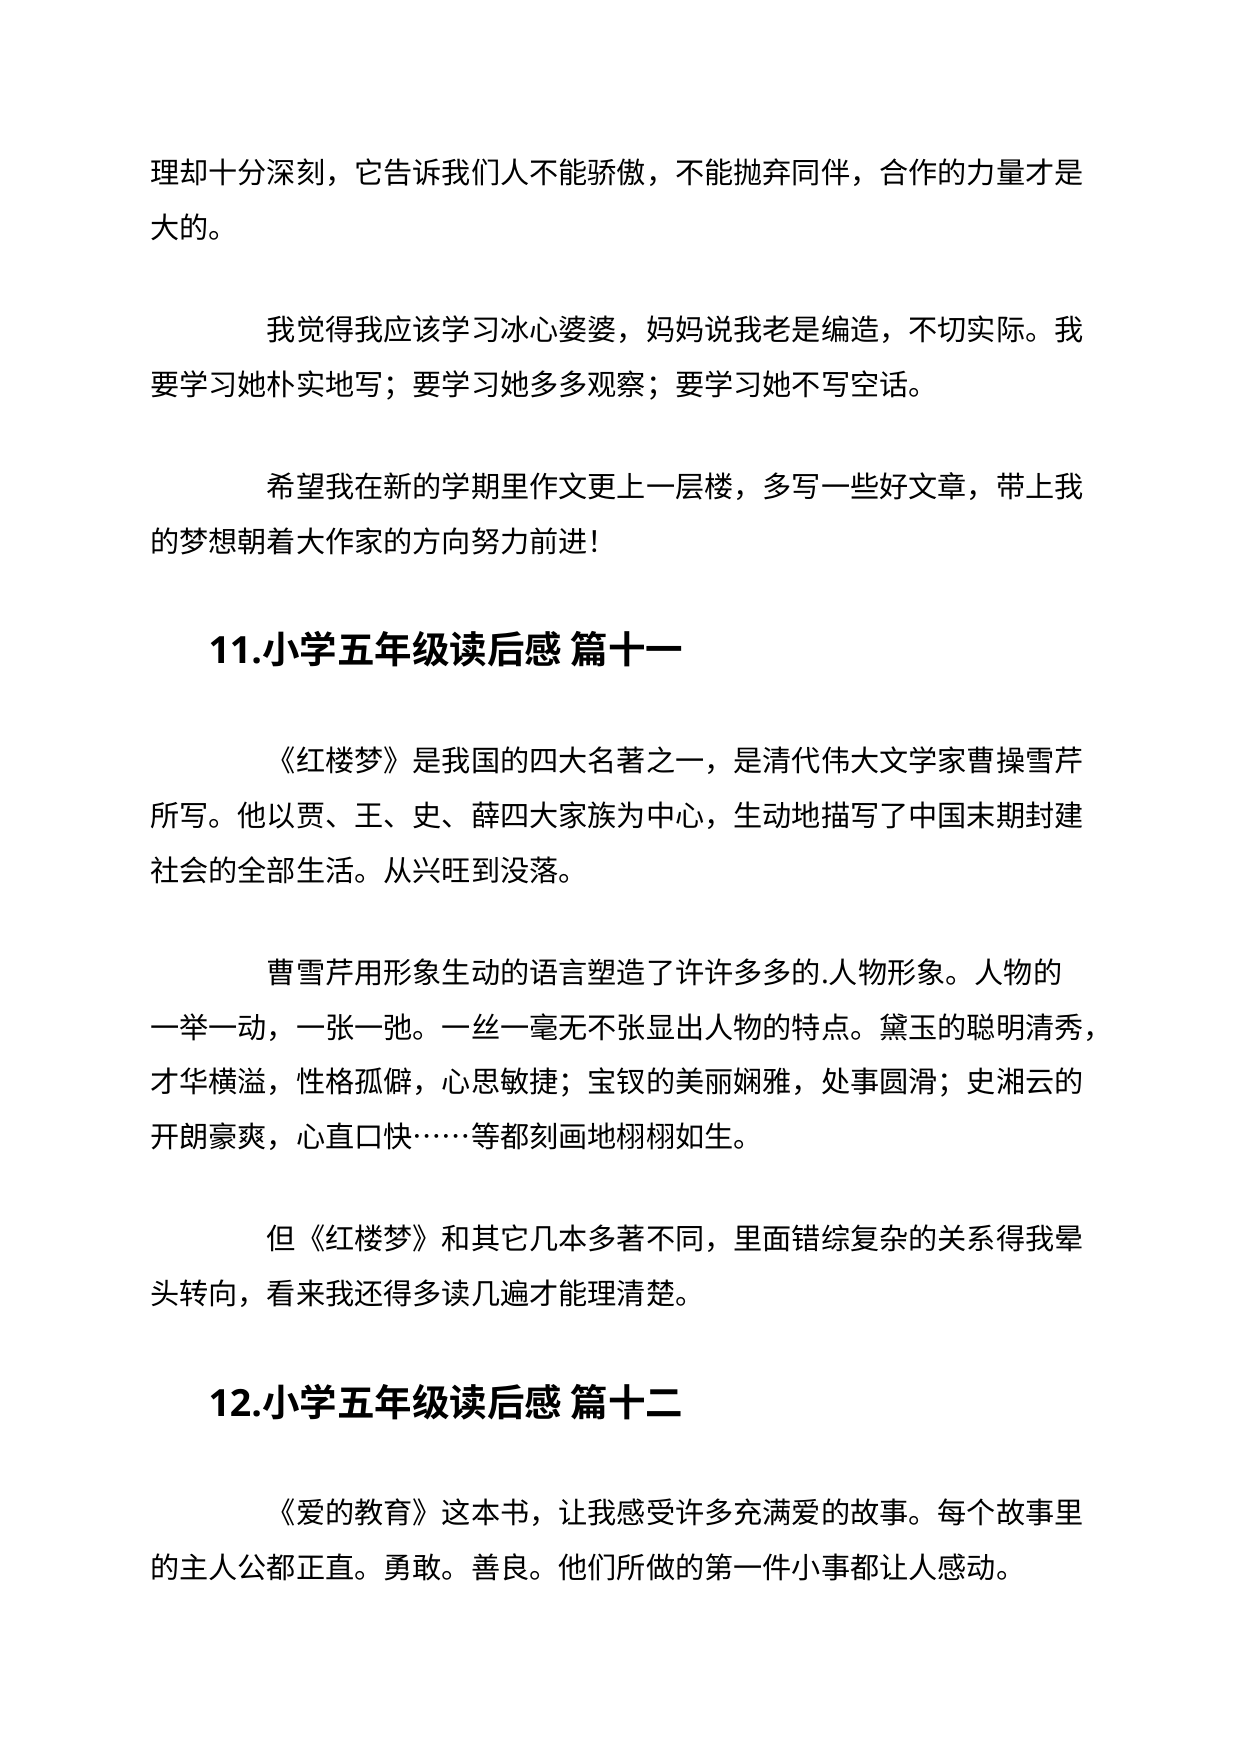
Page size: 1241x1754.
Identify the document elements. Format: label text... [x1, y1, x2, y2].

text 《爱的教育》这本书，让我感受许多充满爱的故事。每个故事里的主人公都正直。勇敢。善良。他们所做的第一件小事都让人感动。 [150, 1490, 1090, 1587]
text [150, 150, 1090, 247]
text 曹雪芹用形象生动的语言塑造了许许多多的.人物形象。人物的一举一动，一张一弛。一丝一毫无不张显出人物的特点。黛玉的聪明清秀，才华横溢，性格孤僻，心思敏捷；宝钗的美丽娴雅，处事圆滑；史湘云的开朗豪爽，心直口快……等都刻画地栩栩如生。 [150, 949, 1090, 1156]
text 我觉得我应该学习冰心婆婆，妈妈说我老是编造，不切实际。我要学习她朴实地写；要学习她多多观察；要学习她不写空话。 [150, 307, 1090, 404]
text 12.小学五年级读后感 篇十二 [150, 1372, 1090, 1427]
text 11.小学五年级读后感 篇十一 [150, 620, 1090, 674]
text 但《红楼梦》和其它几本多著不同，里面错综复杂的关系得我晕头转向，看来我还得多读几遍才能理清楚。 [150, 1216, 1090, 1313]
text 希望我在新的学期里作文更上一层楼，多写一些好文章，带上我的梦想朝着大作家的方向努力前进！ [150, 463, 1090, 561]
text 《红楼梦》是我国的四大名著之一，是清代伟大文学家曹操雪芹所写。他以贾、王、史、薛四大家族为中心，生动地描写了中国末期封建社会的全部生活。从兴旺到没落。 [150, 738, 1090, 890]
